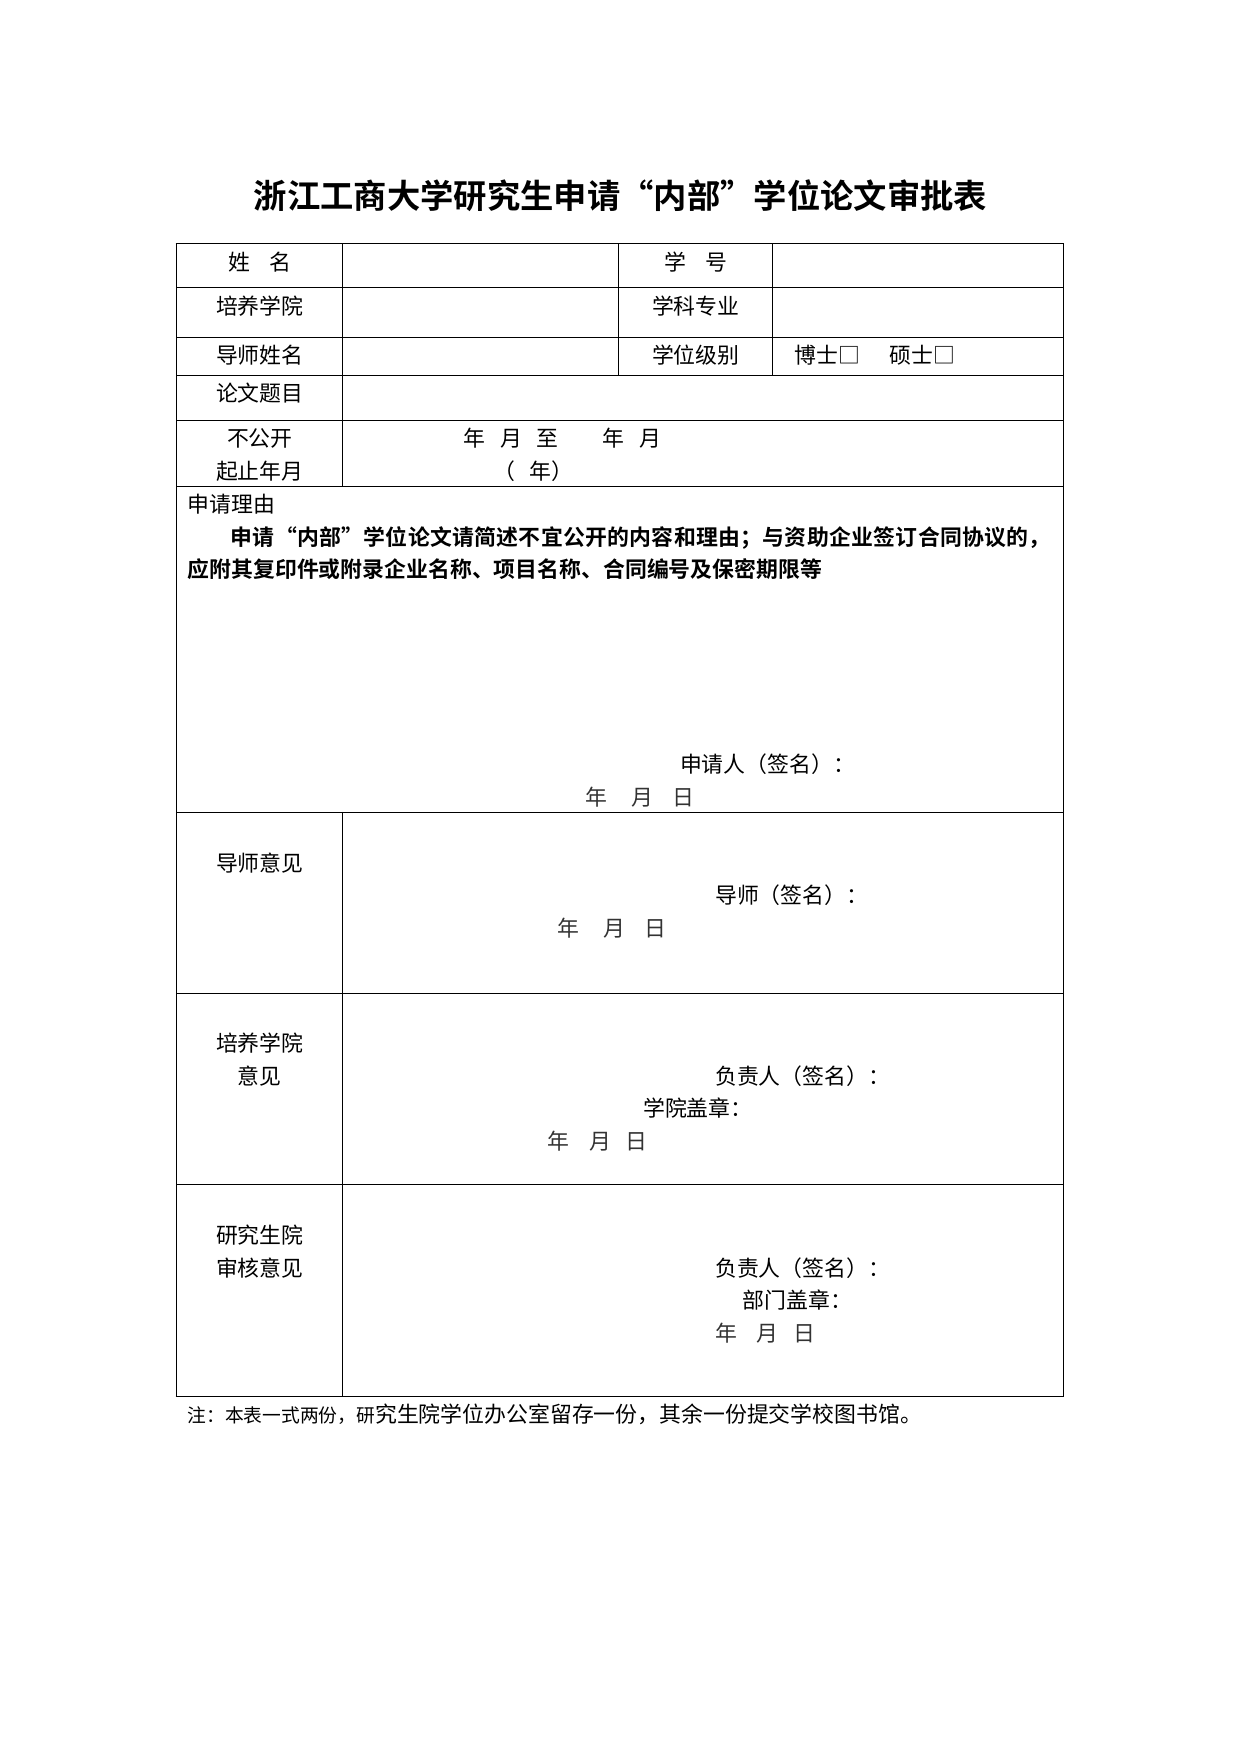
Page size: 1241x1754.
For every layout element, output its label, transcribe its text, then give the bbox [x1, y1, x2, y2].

table_cell [343, 376, 1063, 420]
table_cell 导师姓名 [177, 338, 342, 375]
table_cell 论文题目 [177, 376, 342, 420]
table_cell 年 月 至 年 月 （ 年） [343, 421, 1063, 486]
text 注：本表一式两份，研究生院学位办公室留存一份，其余一份提交学校图书馆。 [187, 1397, 1053, 1429]
table_cell [773, 288, 1063, 337]
table_cell 学科专业 [619, 288, 772, 337]
table_cell 负责人（签名）： 部门盖章： 年 月 日 [343, 1185, 1063, 1396]
table_cell 博士□ 硕士□ [773, 338, 1063, 375]
table_header [343, 244, 618, 287]
text 浙江工商大学研究生申请“内部”学位论文审批表 [187, 162, 1053, 227]
table_header 学 号 [619, 244, 772, 287]
table_cell [343, 338, 618, 375]
table_cell 申请理由 申请“内部”学位论文请简述不宜公开的内容和理由；与资助企业签订合同协议的，应附其复印件或附录企业名称、项目名称、合同编号及保密期限等 申请人（签名）： 年 月 日 [177, 487, 1063, 812]
table_cell 研究生院 审核意见 [177, 1185, 342, 1396]
table_header 姓 名 [177, 244, 342, 287]
table_cell 导师意见 [177, 813, 342, 992]
table_header [773, 244, 1063, 287]
table_cell 导师（签名）： 年 月 日 [343, 813, 1063, 992]
table_cell 不公开 起止年月 [177, 421, 342, 486]
table_cell 培养学院 [177, 288, 342, 337]
table_cell [343, 288, 618, 337]
table_cell 负责人（签名）： 学院盖章： 年 月 日 [343, 994, 1063, 1184]
table_cell 培养学院 意见 [177, 994, 342, 1184]
table_cell 学位级别 [619, 338, 772, 375]
